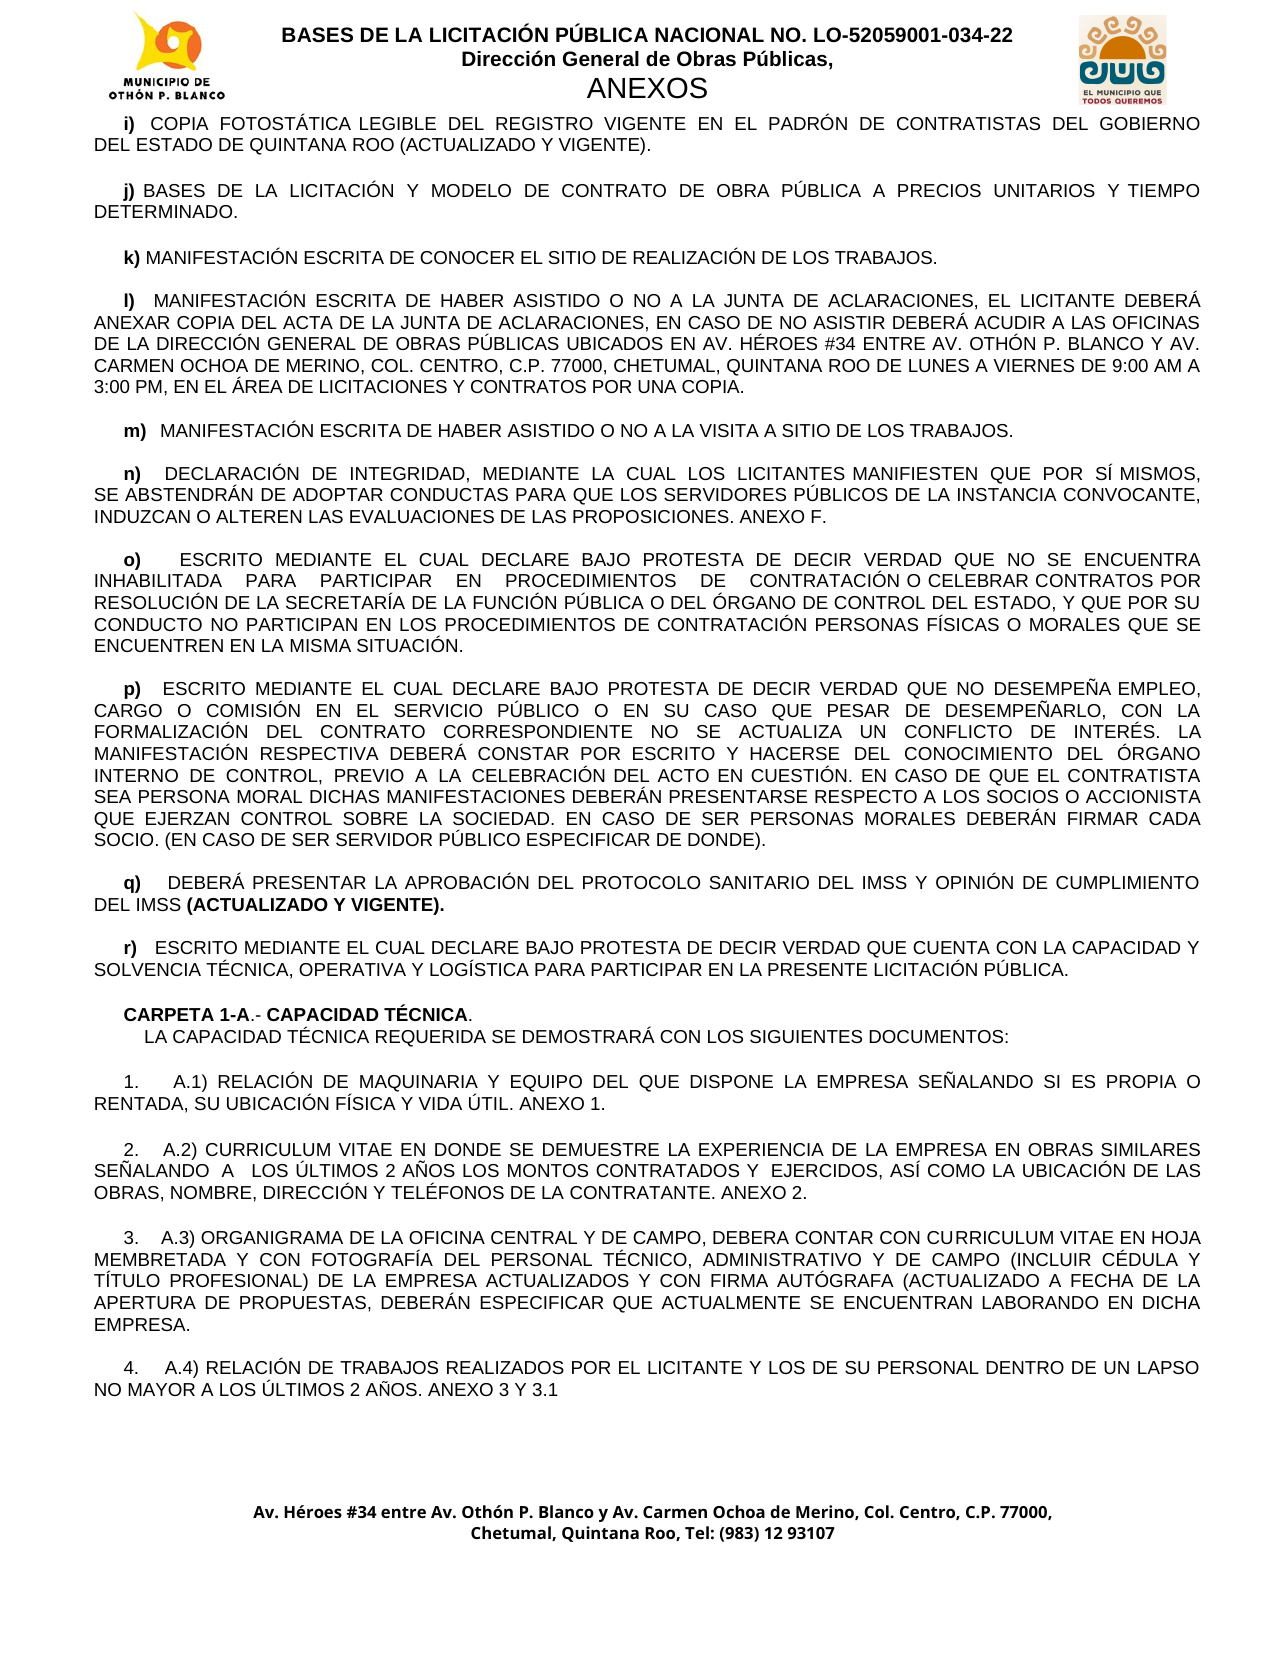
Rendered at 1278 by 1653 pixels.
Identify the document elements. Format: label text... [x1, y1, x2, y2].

text CARPETA 1-A.- CAPACIDAD TÉCNICA. [94, 1004, 1201, 1026]
text 4. A.4) RELACIÓN DE TRABAJOS REALIZADOS POR EL LICITANTE Y LOS DE SU PERSONAL DENTRO DE UN LAPSO NO MAYOR A LOS ÚLTIMOS 2 AÑOS. ANEXO 3 Y 3.1 [94, 1357, 1201, 1401]
text j) BASES DE LA LICITACIÓN Y MODELO DE CONTRATO DE OBRA PÚBLICA A PRECIOS UNITARIOS Y TIEMPO DETERMINADO. [94, 180, 1201, 223]
text n) DECLARACIÓN DE INTEGRIDAD, MEDIANTE LA CUAL LOS LICITANTES MANIFIESTEN QUE POR SÍ MISMOS, SE ABSTENDRÁN DE ADOPTAR CONDUCTAS PARA QUE LOS SERVIDORES PÚBLICOS DE LA INSTANCIA CONVOCANTE, INDUZCAN O ALTEREN LAS EVALUACIONES DE LAS PROPOSICIONES. ANEXO F. [94, 462, 1201, 527]
text 2. A.2) CURRICULUM VITAE EN DONDE SE DEMUESTRE LA EXPERIENCIA DE LA EMPRESA EN OBRAS SIMILARES SEÑALANDO A LOS ÚLTIMOS 2 AÑOS LOS MONTOS CONTRATADOS Y EJERCIDOS, ASÍ COMO LA UBICACIÓN DE LAS OBRAS, NOMBRE, DIRECCIÓN Y TELÉFONOS DE LA CONTRATANTE. ANEXO 2. [94, 1138, 1201, 1203]
text 3. A.3) ORGANIGRAMA DE LA OFICINA CENTRAL Y DE CAMPO, DEBERA CONTAR CON CURRICULUM VITAE EN HOJA MEMBRETADA Y CON FOTOGRAFÍA DEL PERSONAL TÉCNICO, ADMINISTRATIVO Y DE CAMPO (INCLUIR CÉDULA Y TÍTULO PROFESIONAL) DE LA EMPRESA ACTUALIZADOS Y CON FIRMA AUTÓGRAFA (ACTUALIZADO A FECHA DE LA APERTURA DE PROPUESTAS, DEBERÁN ESPECIFICAR QUE ACTUALMENTE SE ENCUENTRAN LABORANDO EN DICHA EMPRESA. [94, 1227, 1201, 1335]
picture [1078, 15, 1167, 105]
text k) MANIFESTACIÓN ESCRITA DE CONOCER EL SITIO DE REALIZACIÓN DE LOS TRABAJOS. [94, 247, 1201, 268]
text r) ESCRITO MEDIANTE EL CUAL DECLARE BAJO PROTESTA DE DECIR VERDAD QUE CUENTA CON LA CAPACIDAD Y SOLVENCIA TÉCNICA, OPERATIVA Y LOGÍSTICA PARA PARTICIPAR EN LA PRESENTE LICITACIÓN PÚBLICA. [94, 937, 1201, 980]
text 1. A.1) RELACIÓN DE MAQUINARIA Y EQUIPO DEL QUE DISPONE LA EMPRESA SEÑALANDO SI ES PROPIA O RENTADA, SU UBICACIÓN FÍSICA Y VIDA ÚTIL. ANEXO 1. [94, 1071, 1201, 1114]
text i) COPIA FOTOSTÁTICA LEGIBLE DEL REGISTRO VIGENTE EN EL PADRÓN DE CONTRATISTAS DEL GOBIERNO DEL ESTADO DE QUINTANA ROO (ACTUALIZADO Y VIGENTE). [94, 112, 1201, 156]
text o) ESCRITO MEDIANTE EL CUAL DECLARE BAJO PROTESTA DE DECIR VERDAD QUE NO SE ENCUENTRA INHABILITADA PARA PARTICIPAR EN PROCEDIMIENTOS DE CONTRATACIÓN O CELEBRAR CONTRATOS POR RESOLUCIÓN DE LA SECRETARÍA DE LA FUNCIÓN PÚBLICA O DEL ÓRGANO DE CONTROL DEL ESTADO, Y QUE POR SU CONDUCTO NO PARTICIPAN EN LOS PROCEDIMIENTOS DE CONTRATACIÓN PERSONAS FÍSICAS O MORALES QUE SE ENCUENTREN EN LA MISMA SITUACIÓN. [94, 549, 1201, 657]
picture [104, 0, 237, 112]
text m) MANIFESTACIÓN ESCRITA DE HABER ASISTIDO O NO A LA VISITA A SITIO DE LOS TRABAJOS. [94, 419, 1201, 441]
text LA CAPACIDAD TÉCNICA REQUERIDA SE DEMOSTRARÁ CON LOS SIGUIENTES DOCUMENTOS: [94, 1026, 1201, 1047]
text l) MANIFESTACIÓN ESCRITA DE HABER ASISTIDO O NO A LA JUNTA DE ACLARACIONES, EL LICITANTE DEBERÁ ANEXAR COPIA DEL ACTA DE LA JUNTA DE ACLARACIONES, EN CASO DE NO ASISTIR DEBERÁ ACUDIR A LAS OFICINAS DE LA DIRECCIÓN GENERAL DE OBRAS PÚBLICAS UBICADOS EN AV. HÉROES #34 ENTRE AV. OTHÓN P. BLANCO Y AV. CARMEN OCHOA DE MERINO, COL. CENTRO, C.P. 77000, CHETUMAL, QUINTANA ROO DE LUNES A VIERNES DE 9:00 AM A 3:00 PM, EN EL ÁREA DE LICITACIONES Y CONTRATOS POR UNA COPIA. [94, 290, 1201, 398]
text q) DEBERÁ PRESENTAR LA APROBACIÓN DEL PROTOCOLO SANITARIO DEL IMSS Y OPINIÓN DE CUMPLIMIENTO DEL IMSS (ACTUALIZADO Y VIGENTE). [94, 872, 1201, 915]
text p) ESCRITO MEDIANTE EL CUAL DECLARE BAJO PROTESTA DE DECIR VERDAD QUE NO DESEMPEÑA EMPLEO, CARGO O COMISIÓN EN EL SERVICIO PÚBLICO O EN SU CASO QUE PESAR DE DESEMPEÑARLO, CON LA FORMALIZACIÓN DEL CONTRATO CORRESPONDIENTE NO SE ACTUALIZA UN CONFLICTO DE INTERÉS. LA MANIFESTACIÓN RESPECTIVA DEBERÁ CONSTAR POR ESCRITO Y HACERSE DEL CONOCIMIENTO DEL ÓRGANO INTERNO DE CONTROL, PREVIO A LA CELEBRACIÓN DEL ACTO EN CUESTIÓN. EN CASO DE QUE EL CONTRATISTA SEA PERSONA MORAL DICHAS MANIFESTACIONES DEBERÁN PRESENTARSE RESPECTO A LOS SOCIOS O ACCIONISTA QUE EJERZAN CONTROL SOBRE LA SOCIEDAD. EN CASO DE SER PERSONAS MORALES DEBERÁN FIRMAR CADA SOCIO. (EN CASO DE SER SERVIDOR PÚBLICO ESPECIFICAR DE DONDE). [94, 678, 1201, 851]
